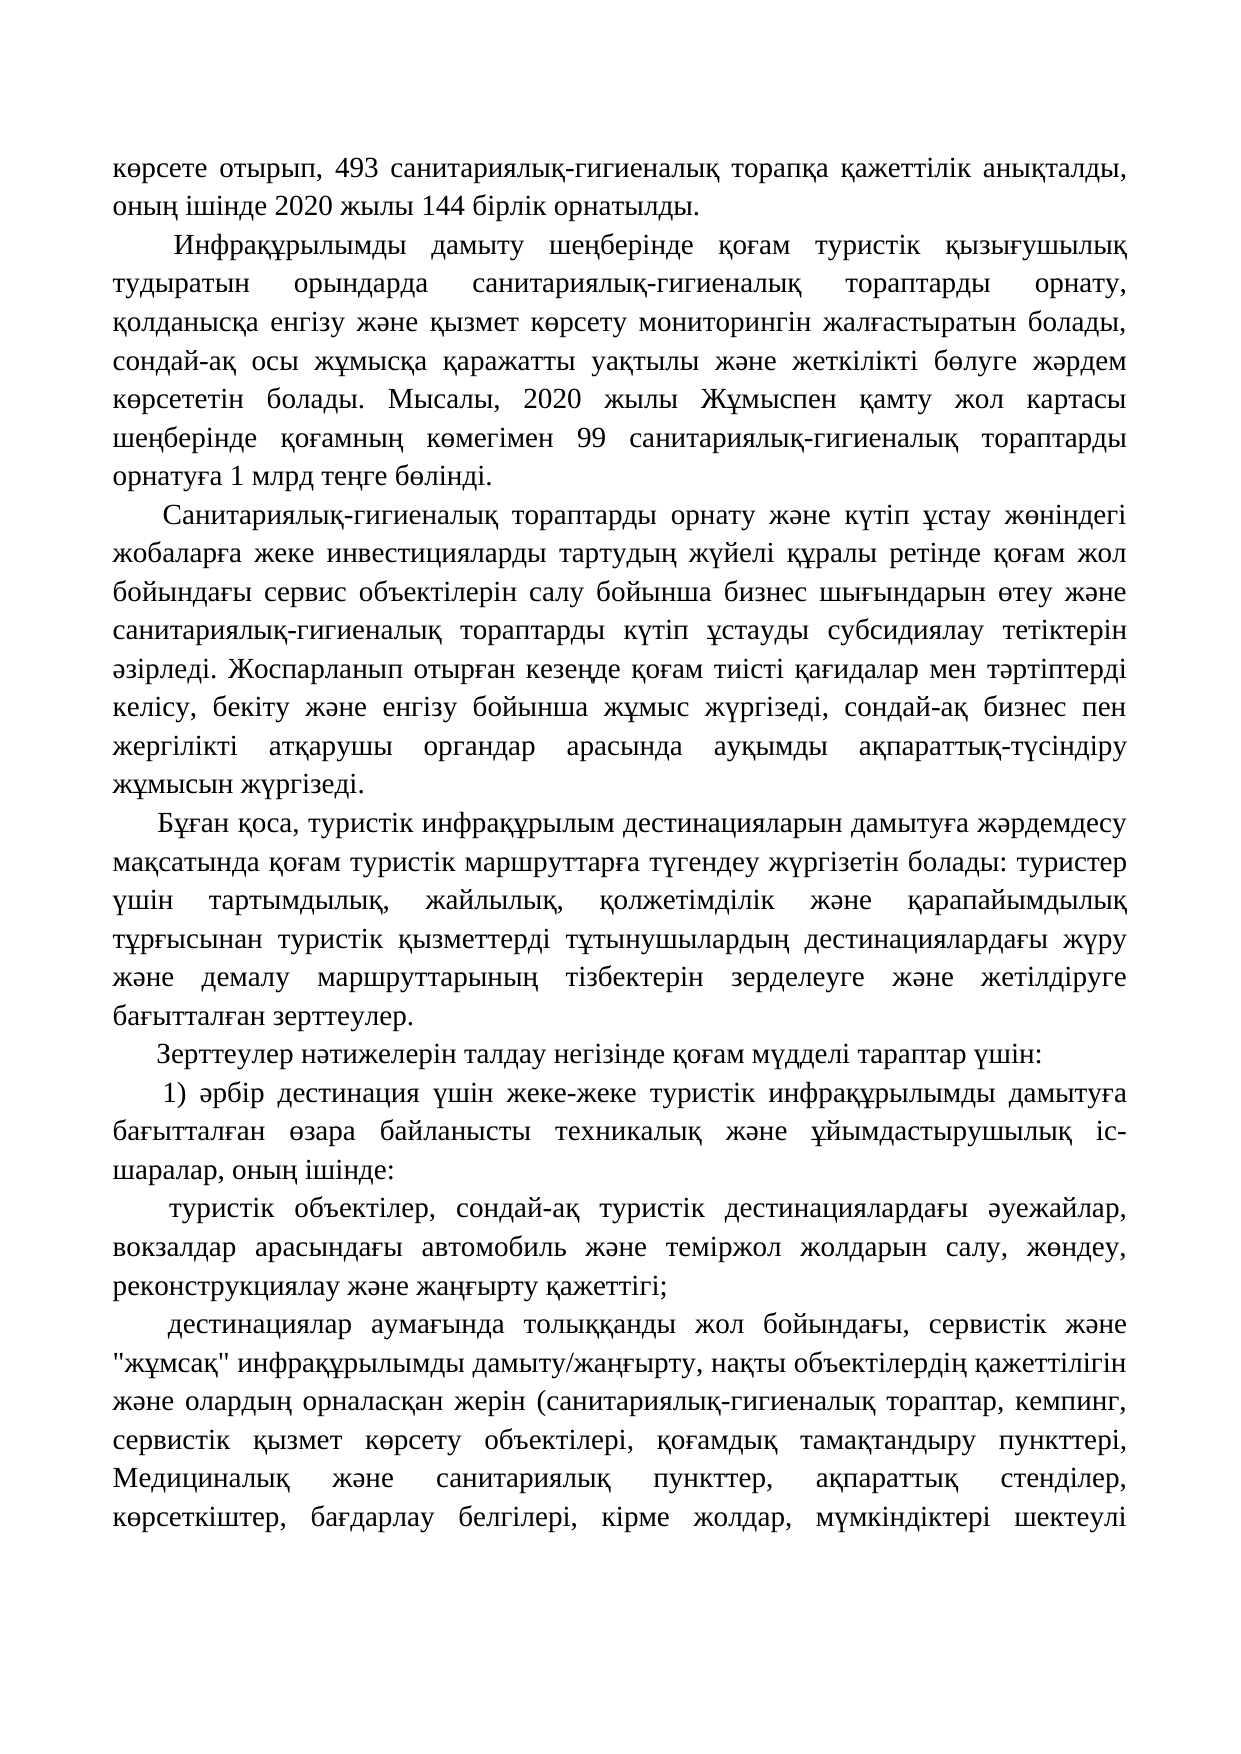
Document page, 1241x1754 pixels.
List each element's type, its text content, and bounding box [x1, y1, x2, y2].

text Зерттеулер нәтижелерін талдау негізінде қоғам мүдделі тараптар үшін: [112, 1036, 1128, 1070]
text Санитариялық-гигиеналық тораптарды орнату және күтіп ұстау жөніндегі жобаларға жеке инвестицияларды тартудың жүйелі құралы ретінде қоғам жол бойындағы сервис объектілерін салу бойынша бизнес шығындарын өтеу және санитариялық-гигиеналық тораптарды күтіп ұстауды субсидиялау тетіктерін әзірледі. Жоспарланып отырған кезеңде қоғам тиісті қағидалар мен тәртіптерді келісу, бекіту және енгізу бойынша жұмыс жүргізеді, сондай-ақ бизнес пен жергілікті атқарушы органдар арасында ауқымды ақпараттық-түсіндіру жұмысын жүргізеді. [112, 497, 1128, 800]
text Бұған қоса, туристік инфрақұрылым дестинацияларын дамытуға жәрдемдесу мақсатында қоғам туристік маршруттарға түгендеу жүргізетін болады: туристер үшін тартымдылық, жайлылық, қолжетімділік және қарапайымдылық тұрғысынан туристік қызметтерді тұтынушылардың дестинациялардағы жүру және демалу маршруттарының тізбектерін зерделеуге және жетілдіруге бағытталған зерттеулер. [112, 805, 1128, 1031]
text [112, 1306, 1128, 1532]
text Инфрақұрылымды дамыту шеңберінде қоғам туристік қызығушылық тудыратын орындарда санитариялық-гигиеналық тораптарды орнату, қолданысқа енгізу және қызмет көрсету мониторингін жалғастыратын болады, сондай-ақ осы жұмысқа қаражатты уақтылы және жеткілікті бөлуге жәрдем көрсететін болады. Мысалы, 2020 жылы Жұмыспен қамту жол картасы шеңберінде қоғамның көмегімен 99 санитариялық-гигиеналық тораптарды орнатуға 1 млрд теңге бөлінді. [112, 227, 1128, 492]
text туристік объектілер, сондай-ақ туристік дестинациялардағы әуежайлар, вокзалдар арасындағы автомобиль және теміржол жолдарын салу, жөндеу, реконструкциялау және жаңғырту қажеттігі; [112, 1191, 1128, 1301]
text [112, 150, 1128, 222]
text 1) әрбір дестинация үшін жеке-жеке туристік инфрақұрылымды дамытуға бағытталған өзара байланысты техникалық және ұйымдастырушылық іс-шаралар, оның ішінде: [112, 1075, 1128, 1186]
